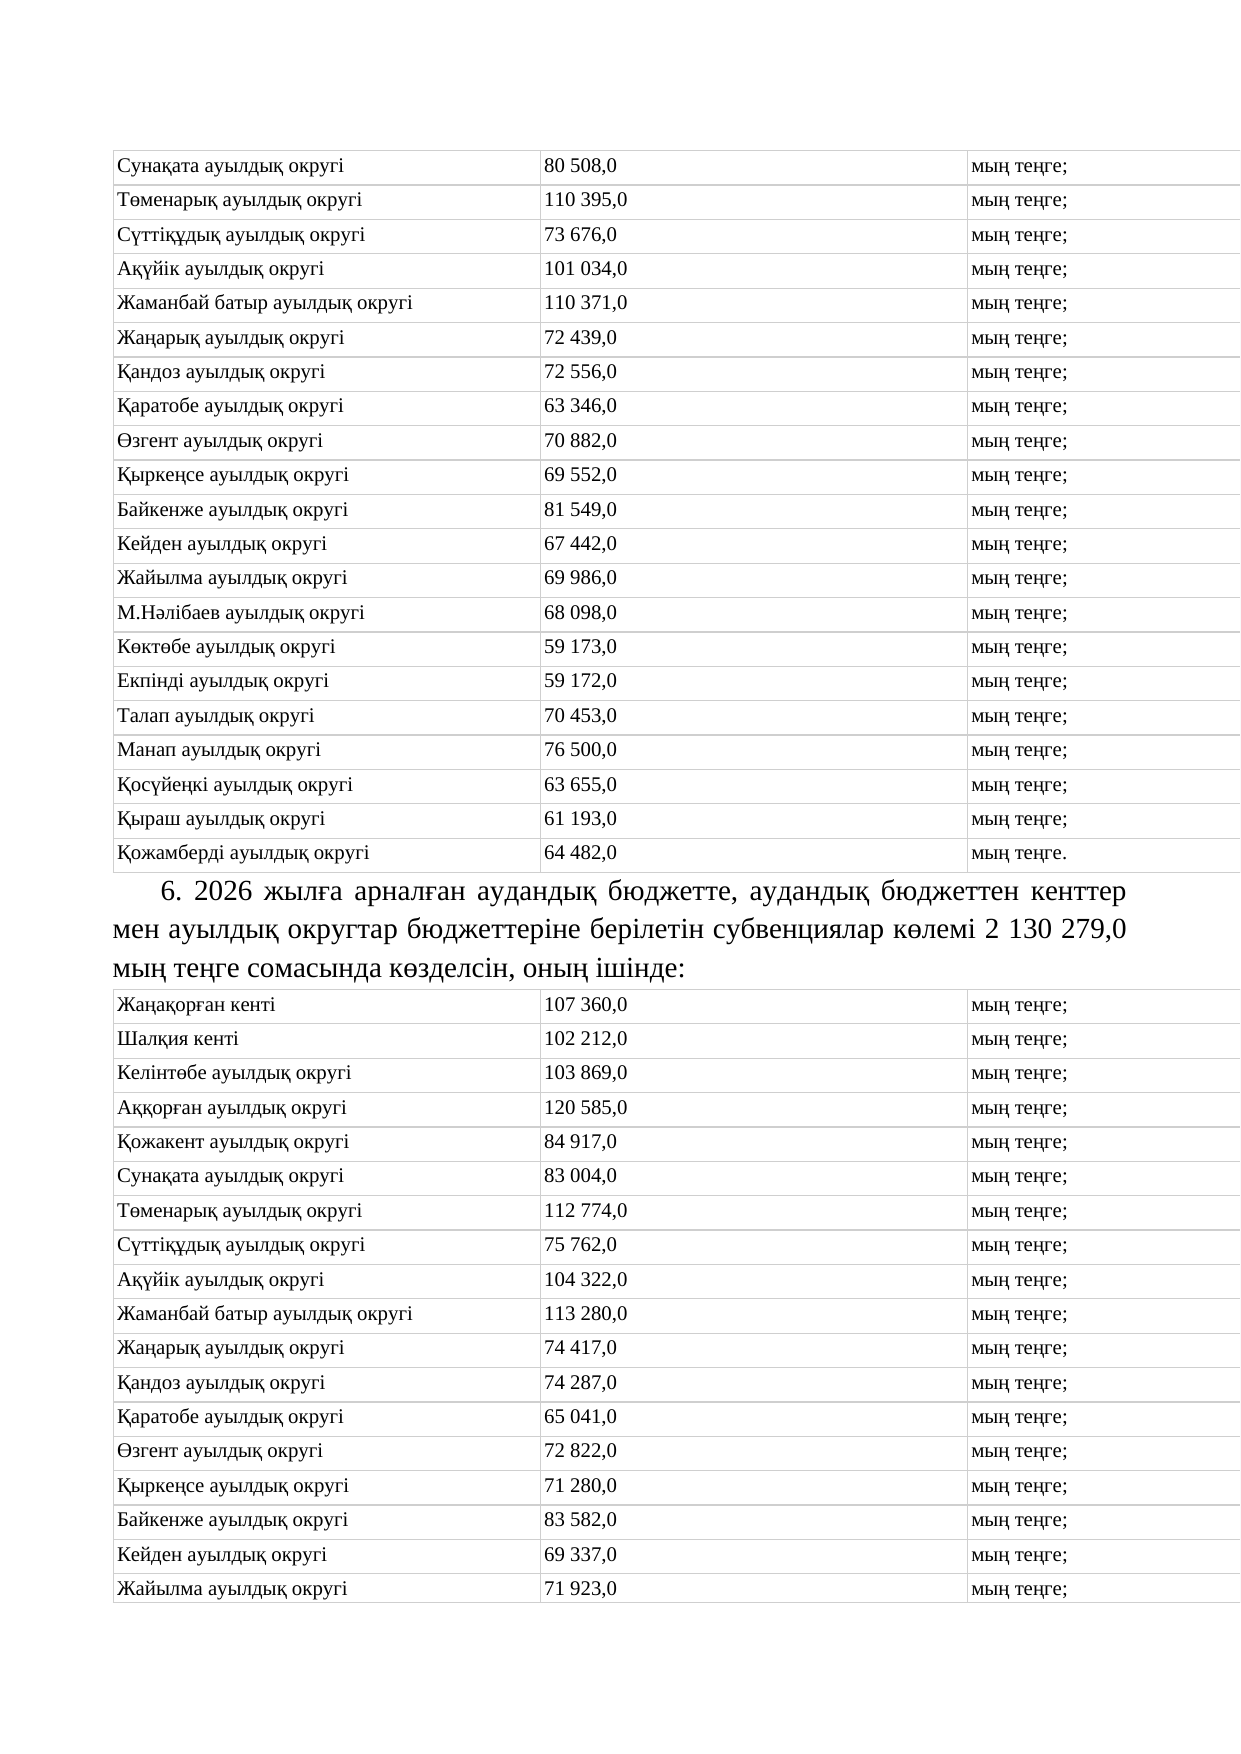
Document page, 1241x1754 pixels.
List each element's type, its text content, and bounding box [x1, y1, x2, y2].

table_cell Төменарық ауылдық округі [114, 186, 540, 219]
table_cell мың теңге; [968, 1024, 1240, 1057]
table_cell Сүттіқұдық ауылдық округі [114, 1231, 540, 1264]
table_cell мың теңге; [968, 736, 1240, 769]
table_cell Қыраш ауылдық округі [114, 804, 540, 837]
table_cell 61 193,0 [541, 804, 967, 837]
table_cell мың теңге; [968, 1471, 1240, 1504]
table_cell Қаратобе ауылдық округі [114, 1403, 540, 1436]
table_cell мың теңге; [968, 529, 1240, 562]
table_cell мың теңге; [968, 1162, 1240, 1195]
table_cell мың теңге; [968, 1265, 1240, 1298]
table_cell мың теңге; [968, 770, 1240, 803]
table_cell мың теңге; [968, 151, 1240, 184]
table_cell 63 655,0 [541, 770, 967, 803]
table_cell мың теңге; [968, 1506, 1240, 1539]
table_cell мың теңге; [968, 289, 1240, 322]
table_cell 59 173,0 [541, 633, 967, 666]
table_cell мың теңге; [968, 254, 1240, 287]
table_cell Келінтөбе ауылдық округі [114, 1059, 540, 1092]
table_cell 65 041,0 [541, 1403, 967, 1436]
table_cell Жаманбай батыр ауылдық округі [114, 289, 540, 322]
table_cell 110 371,0 [541, 289, 967, 322]
table_cell 112 774,0 [541, 1196, 967, 1229]
table_cell 120 585,0 [541, 1093, 967, 1126]
table_cell Қаратобе ауылдық округі [114, 392, 540, 425]
table_cell 67 442,0 [541, 529, 967, 562]
table_cell мың теңге; [968, 1334, 1240, 1367]
table_cell мың теңге; [968, 1196, 1240, 1229]
table_cell мың теңге; [968, 461, 1240, 494]
table_cell 83 004,0 [541, 1162, 967, 1195]
table_header 107 360,0 [541, 990, 967, 1023]
table_cell Қандоз ауылдық округі [114, 1368, 540, 1401]
table_cell Ақүйік ауылдық округі [114, 1265, 540, 1298]
table_cell мың теңге; [968, 667, 1240, 700]
table_cell 69 552,0 [541, 461, 967, 494]
table_cell Қосүйеңкі ауылдық округі [114, 770, 540, 803]
table_cell 84 917,0 [541, 1128, 967, 1161]
table_cell 74 287,0 [541, 1368, 967, 1401]
table_cell 70 882,0 [541, 426, 967, 459]
table_cell мың теңге; [968, 220, 1240, 253]
table_cell мың теңге; [968, 426, 1240, 459]
table_cell мың теңге; [968, 598, 1240, 631]
table_cell 63 346,0 [541, 392, 967, 425]
table_cell мың теңге; [968, 1437, 1240, 1470]
table_cell мың теңге; [968, 1093, 1240, 1126]
table_cell Қандоз ауылдық округі [114, 358, 540, 391]
table_cell мың теңге. [968, 839, 1240, 872]
table_cell Кейден ауылдық округі [114, 1540, 540, 1573]
table_cell Қыркеңсе ауылдық округі [114, 1471, 540, 1504]
table_cell Байкенже ауылдық округі [114, 495, 540, 528]
table_cell М.Нәлібаев ауылдық округі [114, 598, 540, 631]
table_cell Кейден ауылдық округі [114, 529, 540, 562]
table_cell Қыркеңсе ауылдық округі [114, 461, 540, 494]
table_cell Өзгент ауылдық округі [114, 426, 540, 459]
table_cell 103 869,0 [541, 1059, 967, 1092]
table_cell мың теңге; [968, 1540, 1240, 1573]
table_cell Аққорған ауылдық округі [114, 1093, 540, 1126]
table_cell 69 986,0 [541, 564, 967, 597]
table_cell 59 172,0 [541, 667, 967, 700]
table_cell Сунақата ауылдық округі [114, 151, 540, 184]
table_cell 113 280,0 [541, 1299, 967, 1332]
table_cell Сунақата ауылдық округі [114, 1162, 540, 1195]
table_cell 69 337,0 [541, 1540, 967, 1573]
table_cell Сүттіқұдық ауылдық округі [114, 220, 540, 253]
table_cell мың теңге; [968, 1128, 1240, 1161]
table_cell 110 395,0 [541, 186, 967, 219]
table_cell мың теңге; [968, 358, 1240, 391]
text 6. 2026 жылға арналған аудандық бюджетте, аудандық бюджеттен кенттер мен ауылдық округтар бюджеттеріне берілетін субвенциялар көлемі 2 130 279,0 мың теңге сомасында көзделсін, оның ішінде: [112, 873, 1128, 984]
table_cell Өзгент ауылдық округі [114, 1437, 540, 1470]
table_cell Жаманбай батыр ауылдық округі [114, 1299, 540, 1332]
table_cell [114, 1574, 540, 1602]
table_cell Манап ауылдық округі [114, 736, 540, 769]
table_cell 68 098,0 [541, 598, 967, 631]
table_cell 73 676,0 [541, 220, 967, 253]
table_cell мың теңге; [968, 392, 1240, 425]
table_cell Қожакент ауылдық округі [114, 1128, 540, 1161]
table_cell 72 822,0 [541, 1437, 967, 1470]
table_cell Жаңарық ауылдық округі [114, 323, 540, 356]
table_cell Екпінді ауылдық округі [114, 667, 540, 700]
table_cell 104 322,0 [541, 1265, 967, 1298]
table_cell Төменарық ауылдық округі [114, 1196, 540, 1229]
table_cell 101 034,0 [541, 254, 967, 287]
table_cell Жайылма ауылдық округі [114, 564, 540, 597]
table_cell 102 212,0 [541, 1024, 967, 1057]
table_cell 71 280,0 [541, 1471, 967, 1504]
table_cell мың теңге; [968, 186, 1240, 219]
table_header мың теңге; [968, 990, 1240, 1023]
table_cell 80 508,0 [541, 151, 967, 184]
table_cell Көктөбе ауылдық округі [114, 633, 540, 666]
table_cell мың теңге; [968, 1574, 1240, 1602]
table_cell 83 582,0 [541, 1506, 967, 1539]
table_cell мың теңге; [968, 323, 1240, 356]
table_cell Ақүйік ауылдық округі [114, 254, 540, 287]
table_cell Талап ауылдық округі [114, 701, 540, 734]
table_cell мың теңге; [968, 633, 1240, 666]
table_cell мың теңге; [968, 804, 1240, 837]
table_cell 71 923,0 [541, 1574, 967, 1602]
table_cell мың теңге; [968, 1368, 1240, 1401]
table_cell Шалқия кенті [114, 1024, 540, 1057]
table_cell Байкенже ауылдық округі [114, 1506, 540, 1539]
table_cell 75 762,0 [541, 1231, 967, 1264]
table_cell мың теңге; [968, 1231, 1240, 1264]
table_cell 76 500,0 [541, 736, 967, 769]
table_cell мың теңге; [968, 1299, 1240, 1332]
table_cell мың теңге; [968, 701, 1240, 734]
table_header Жаңақорған кенті [114, 990, 540, 1023]
table_cell 70 453,0 [541, 701, 967, 734]
table_cell Жаңарық ауылдық округі [114, 1334, 540, 1367]
table_cell 64 482,0 [541, 839, 967, 872]
table_cell мың теңге; [968, 495, 1240, 528]
table_cell 72 556,0 [541, 358, 967, 391]
table_cell Қожамберді ауылдық округі [114, 839, 540, 872]
table_cell 72 439,0 [541, 323, 967, 356]
table_cell 81 549,0 [541, 495, 967, 528]
table_cell мың теңге; [968, 1403, 1240, 1436]
table_cell 74 417,0 [541, 1334, 967, 1367]
table_cell мың теңге; [968, 1059, 1240, 1092]
table_cell мың теңге; [968, 564, 1240, 597]
